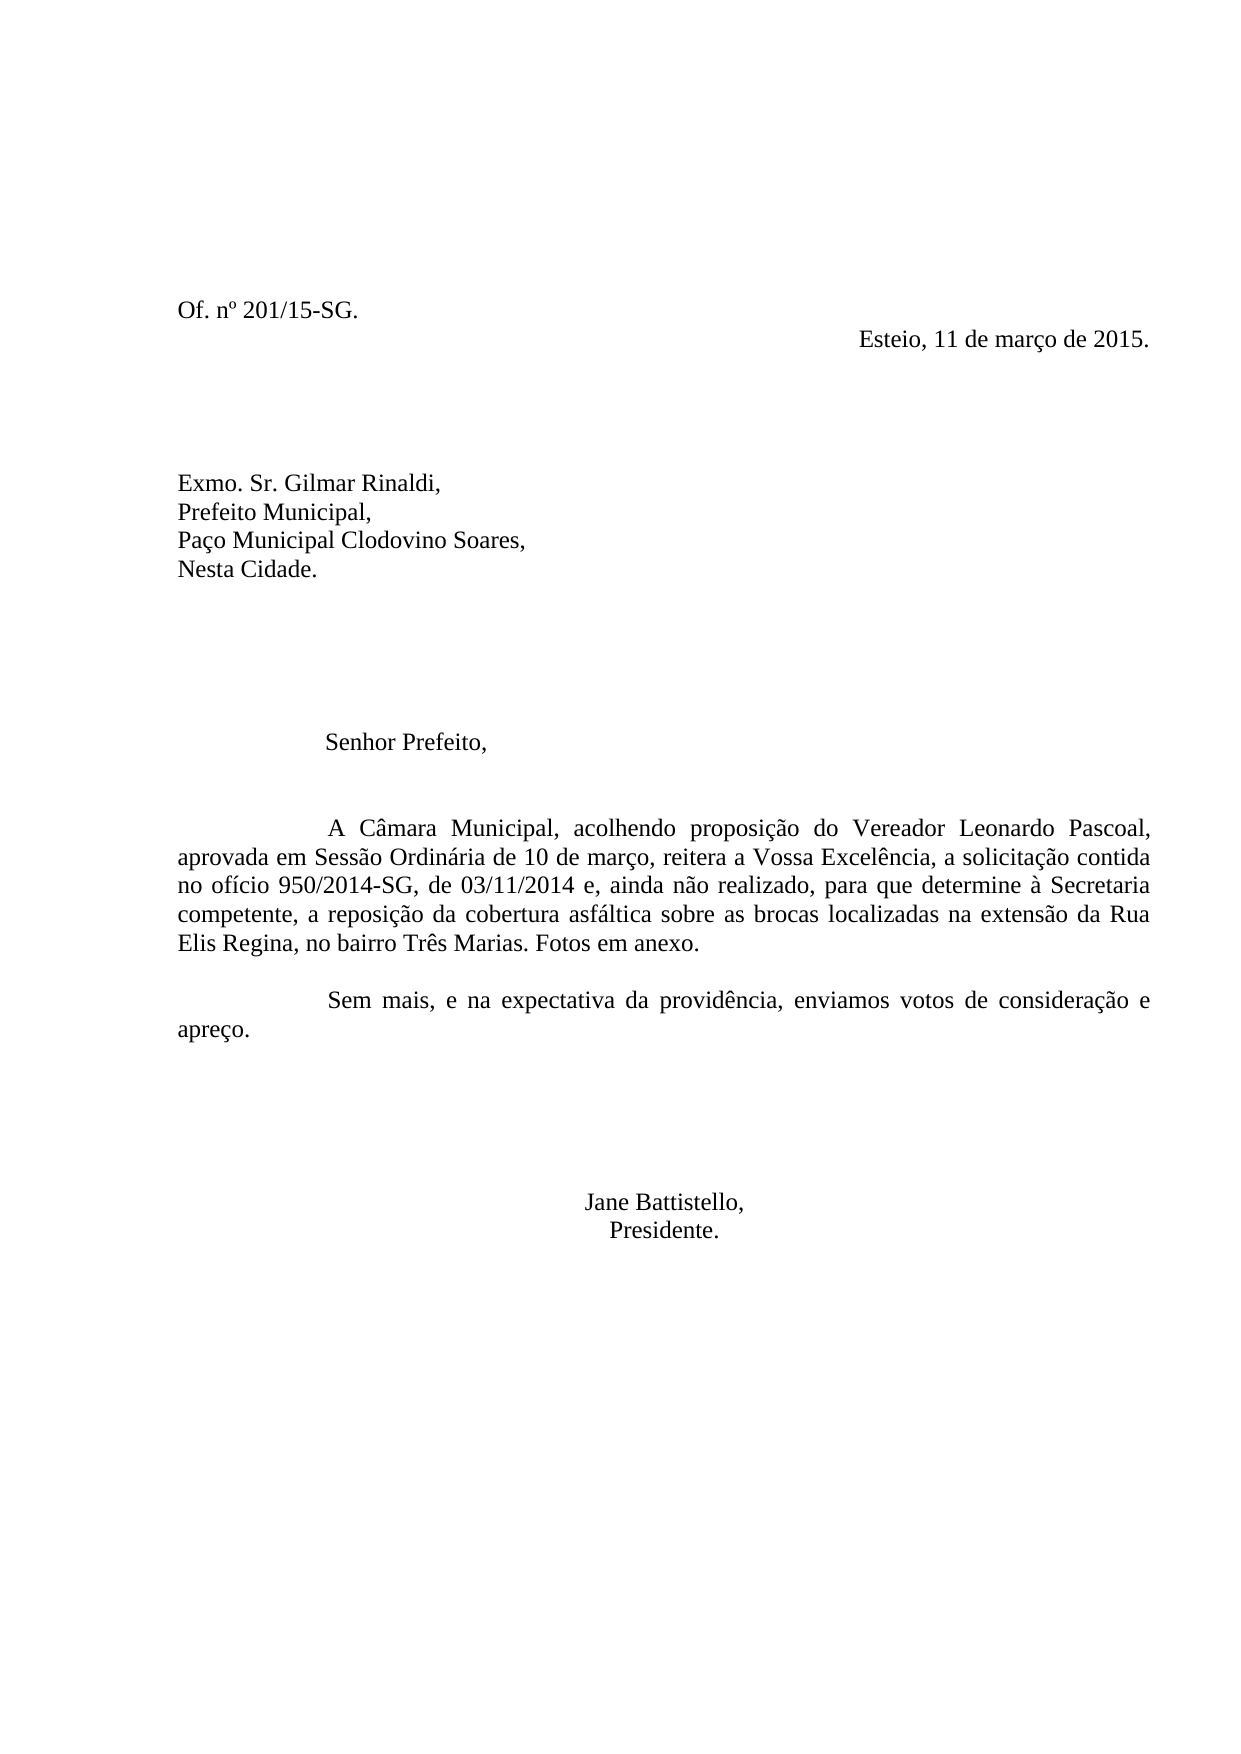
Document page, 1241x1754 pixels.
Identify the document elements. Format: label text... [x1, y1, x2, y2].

text Of. nº 201/15-SG. [177, 295, 1152, 324]
text Prefeito Municipal, [177, 497, 1152, 525]
text Paço Municipal Clodovino Soares, [177, 525, 1152, 554]
text A Câmara Municipal, acolhendo proposição do Vereador Leonardo Pascoal, aprovada em Sessão Ordinária de 10 de março, reitera a Vossa Excelência, a solicitação contida no ofício 950/2014-SG, de 03/11/2014 e, ainda não realizado, para que determine à Secretaria competente, a reposição da cobertura asfáltica sobre as brocas localizadas na extensão da Rua Elis Regina, no bairro Três Marias. Fotos em anexo. [177, 813, 1152, 957]
text Jane Battistello, [177, 1187, 1152, 1215]
text Sem mais, e na expectativa da providência, enviamos votos de consideração e apreço. [177, 985, 1152, 1043]
text Esteio, 11 de março de 2015. [177, 324, 1152, 353]
text Exmo. Sr. Gilmar Rinaldi, [177, 468, 1152, 497]
text Presidente. [177, 1215, 1152, 1244]
text Senhor Prefeito, [251, 727, 1152, 755]
text Nesta Cidade. [177, 554, 1152, 583]
